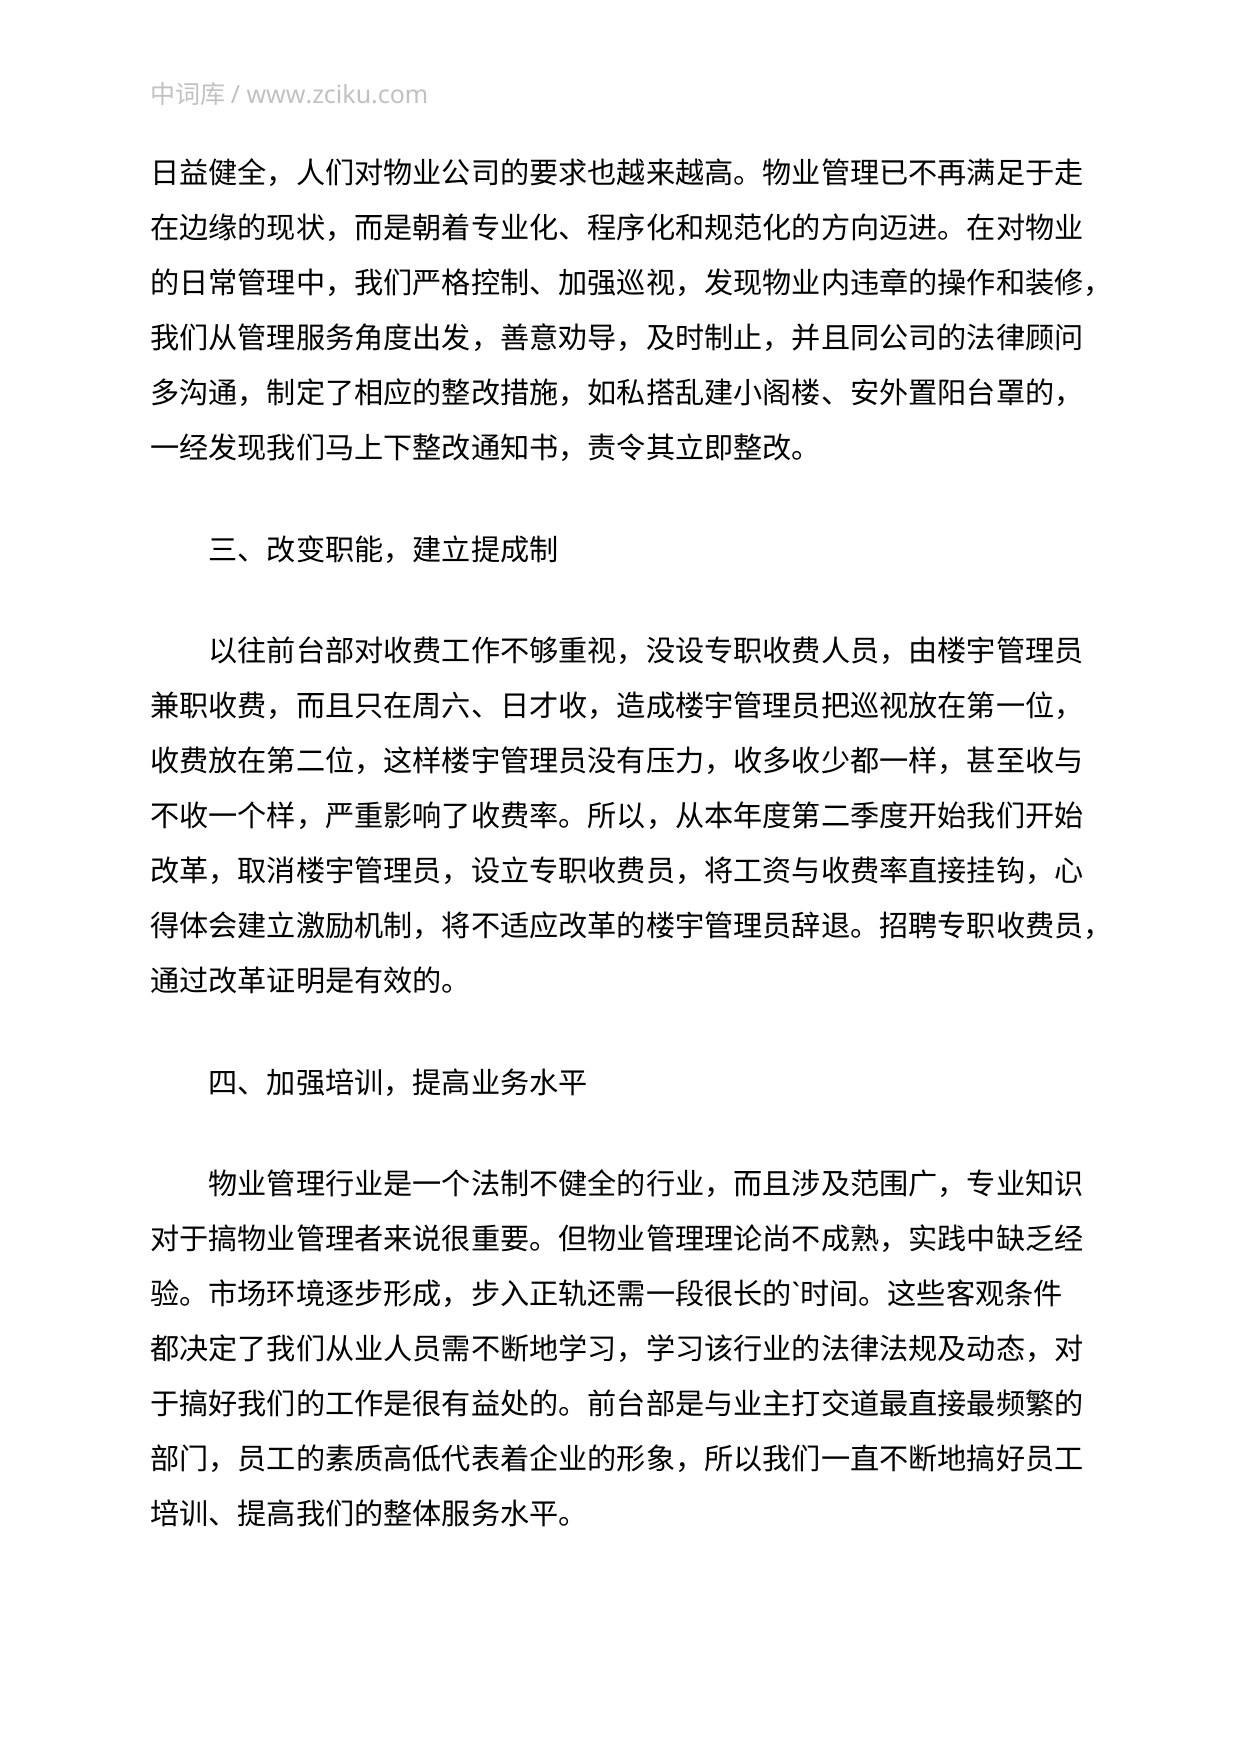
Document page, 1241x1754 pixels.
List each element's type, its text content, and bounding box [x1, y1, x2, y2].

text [150, 150, 1090, 467]
text 四、加强培训，提高业务水平 [150, 1059, 1090, 1101]
text 以往前台部对收费工作不够重视，没设专职收费人员，由楼宇管理员兼职收费，而且只在周六、日才收，造成楼宇管理员把巡视放在第一位，收费放在第二位，这样楼宇管理员没有压力，收多收少都一样，甚至收与不收一个样，严重影响了收费率。所以，从本年度第二季度开始我们开始改革，取消楼宇管理员，设立专职收费员，将工资与收费率直接挂钩，心得体会建立激励机制，将不适应改革的楼宇管理员辞退。招聘专职收费员，通过改革证明是有效的。 [150, 628, 1090, 1000]
text 物业管理行业是一个法制不健全的行业，而且涉及范围广，专业知识对于搞物业管理者来说很重要。但物业管理理论尚不成熟，实践中缺乏经验。市场环境逐步形成，步入正轨还需一段很长的`时间。这些客观条件都决定了我们从业人员需不断地学习，学习该行业的法律法规及动态，对于搞好我们的工作是很有益处的。前台部是与业主打交道最直接最频繁的部门，员工的素质高低代表着企业的形象，所以我们一直不断地搞好员工培训、提高我们的整体服务水平。 [150, 1161, 1090, 1533]
text 三、改变职能，建立提成制 [150, 526, 1090, 568]
